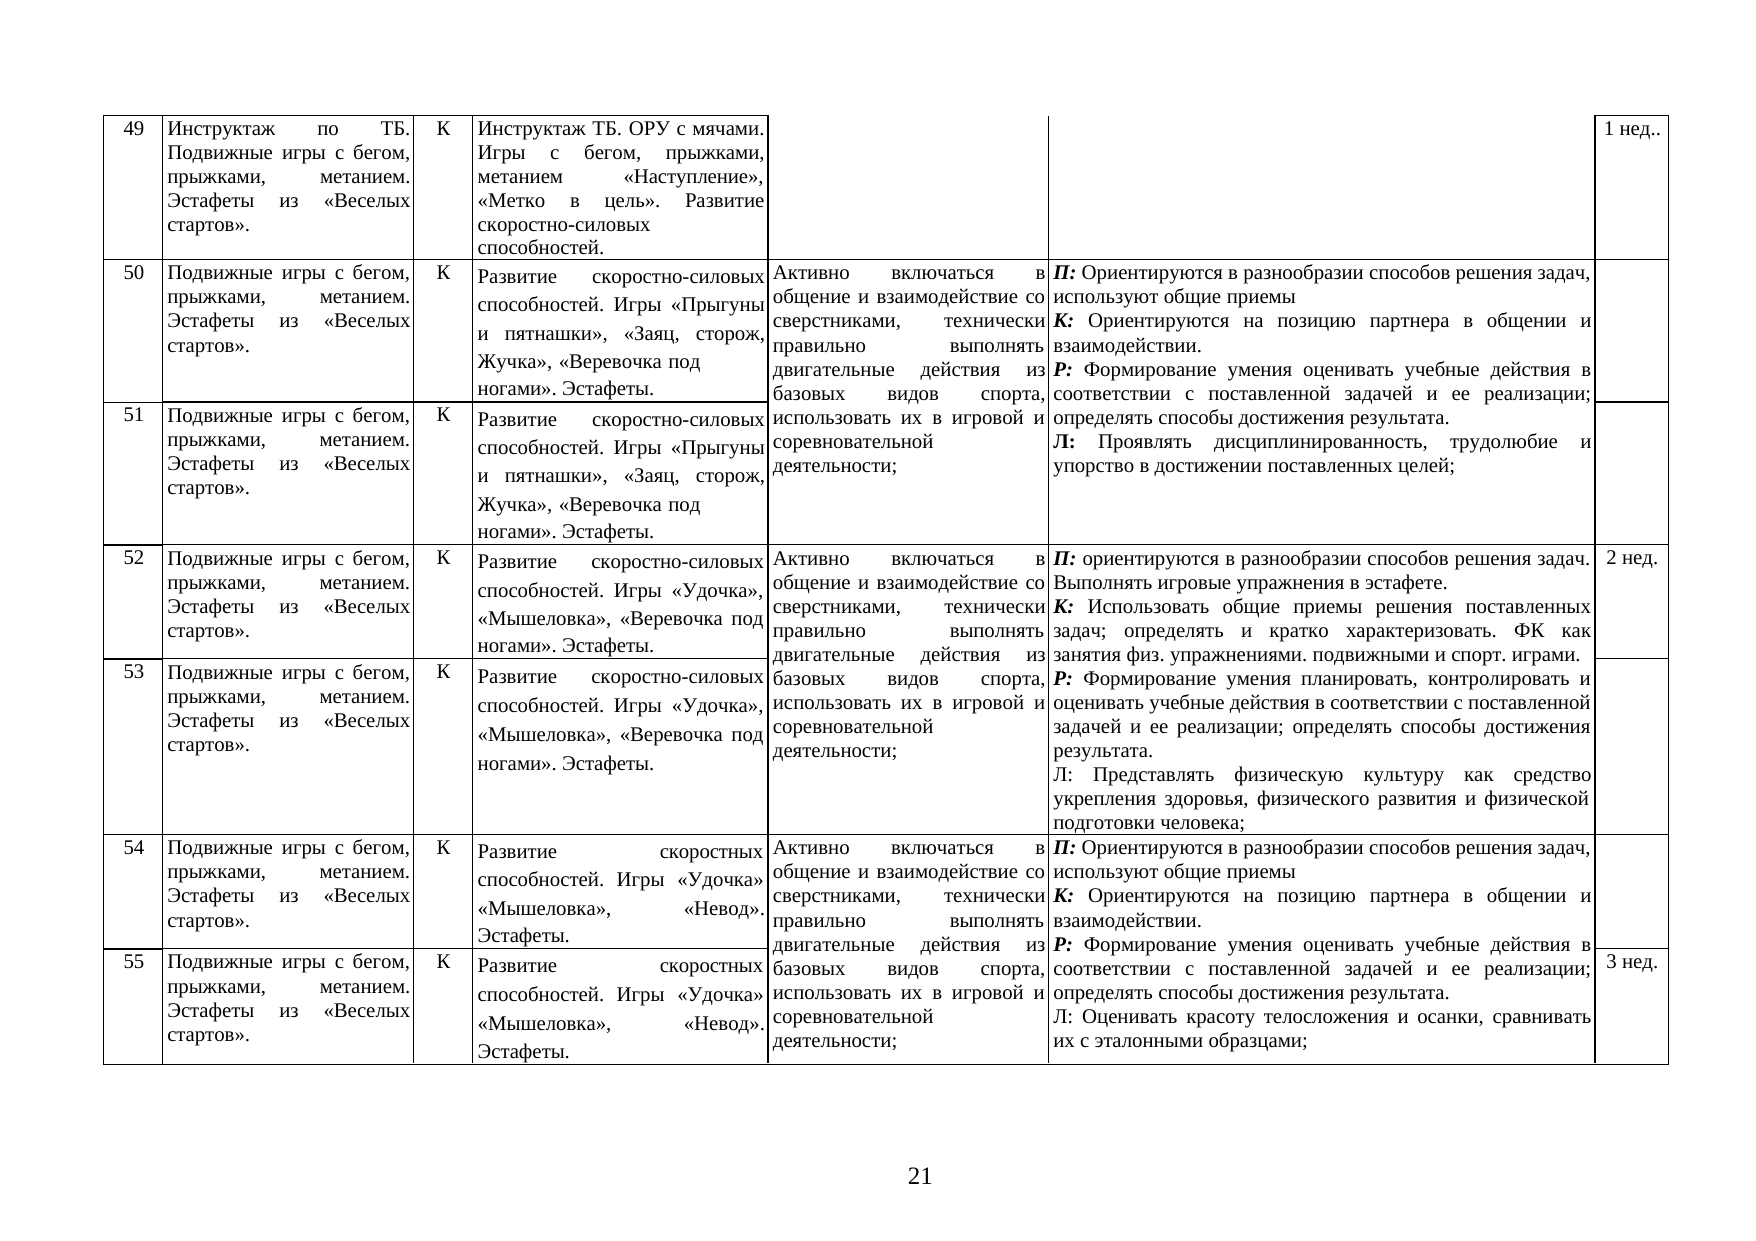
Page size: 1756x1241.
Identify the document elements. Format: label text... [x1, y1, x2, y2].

table_header 49 [104, 116, 162, 259]
table_cell Активно включаться в общение и взаимодействие со сверстниками, технически правильно выполнять двигательные действия из базовых видов спорта, использовать их в игровой и соревновательной деятельности; [769, 545, 1048, 834]
table_cell 52 [104, 546, 162, 658]
table_cell Активно включаться в общение и взаимодействие со сверстниками, технически правильно выполнять двигательные действия из базовых видов спорта, использовать их в игровой и соревновательной деятельности; [769, 835, 1048, 1063]
table_cell Развитие скоростно-силовых способностей. Игры «Прыгуны и пятнашки», «Заяц, сторож, Жучка», «Веревочка под ногами». Эстафеты. [473, 260, 767, 401]
table_cell 51 [104, 403, 162, 544]
table_cell Активно включаться в общение и взаимодействие со сверстниками, технически правильно выполнять двигательные действия из базовых видов спорта, использовать их в игровой и соревновательной деятельности; [769, 260, 1048, 544]
table_cell [1596, 835, 1668, 948]
table_cell К [414, 403, 472, 544]
table_cell П: Ориентируются в разнообразии способов решения задач, используют общие приемы К: Ориентируются на позицию партнера в общении и взаимодействии. Р: Формирование умения оценивать учебные действия в соответствии с поставленной задачей и ее реализации; определять способы достижения результата. Л: Оценивать красоту телосложения и осанки, сравнивать их с эталонными образцами; [1049, 835, 1594, 1063]
table_cell Подвижные игры с бегом, прыжками, метанием. Эстафеты из «Веселых стартов». [163, 403, 413, 544]
table_cell К [414, 545, 472, 658]
table_cell 55 [104, 950, 162, 1063]
table_cell Подвижные игры с бегом, прыжками, метанием. Эстафеты из «Веселых стартов». [163, 835, 413, 948]
table_cell [1596, 403, 1668, 544]
table_cell [1596, 659, 1668, 834]
table_cell К [414, 835, 472, 948]
table_header К [414, 116, 472, 259]
table_cell П: Ориентируются в разнообразии способов решения задач, используют общие приемы К: Ориентируются на позицию партнера в общении и взаимодействии. Р: Формирование умения оценивать учебные действия в соответствии с поставленной задачей и ее реализации; определять способы достижения результата. Л: Проявлять дисциплинированность, трудолюбие и упорство в достижении поставленных целей; [1049, 260, 1594, 544]
table_cell 50 [104, 260, 162, 401]
table_cell Подвижные игры с бегом, прыжками, метанием. Эстафеты из «Веселых стартов». [163, 949, 413, 1063]
table_cell К [414, 949, 472, 1063]
table_cell К [414, 260, 472, 401]
table_cell 2 нед. [1596, 545, 1668, 658]
table_cell Развитие скоростных способностей. Игры «Удочка» «Мышеловка», «Невод». Эстафеты. [473, 835, 767, 948]
table_cell 54 [104, 835, 162, 948]
table_header Инструктаж по ТБ. Подвижные игры с бегом, прыжками, метанием. Эстафеты из «Веселых стартов». [163, 116, 413, 259]
table_cell Развитие скоростных способностей. Игры «Удочка» «Мышеловка», «Невод». Эстафеты. [473, 949, 767, 1063]
table_header 1 нед.. [1596, 116, 1668, 259]
table_cell П: ориентируются в разнообразии способов решения задач. Выполнять игровые упражнения в эстафете. К: Использовать общие приемы решения поставленных задач; определять и кратко характеризовать. ФК как занятия физ. упражнениями. подвижными и спорт. играми. Р: Формирование умения планировать, контролировать и оценивать учебные действия в соответствии с поставленной задачей и ее реализации; определять способы достижения результата. Л: Представлять физическую культуру как средство укрепления здоровья, физического развития и физической подготовки человека; [1049, 545, 1594, 834]
table_cell Развитие скоростно-силовых способностей. Игры «Прыгуны и пятнашки», «Заяц, сторож, Жучка», «Веревочка под ногами». Эстафеты. [473, 403, 767, 544]
table_cell 53 [104, 660, 162, 834]
table_cell [1596, 260, 1668, 401]
table_cell Подвижные игры с бегом, прыжками, метанием. Эстафеты из «Веселых стартов». [163, 545, 413, 658]
table_cell 3 нед. [1596, 949, 1668, 1063]
table_header [769, 115, 1048, 259]
table_cell Развитие скоростно-силовых способностей. Игры «Удочка», «Мышеловка», «Веревочка под ногами». Эстафеты. [473, 545, 767, 658]
table_cell Подвижные игры с бегом, прыжками, метанием. Эстафеты из «Веселых стартов». [163, 260, 413, 401]
table_cell Развитие скоростно-силовых способностей. Игры «Удочка», «Мышеловка», «Веревочка под ногами». Эстафеты. [473, 659, 767, 834]
table_cell Подвижные игры с бегом, прыжками, метанием. Эстафеты из «Веселых стартов». [163, 659, 413, 834]
table_cell К [414, 659, 472, 834]
table_header Инструктаж ТБ. ОРУ с мячами. Игры с бегом, прыжками, метанием «Наступление», «Метко в цель». Развитие скоростно-силовых способностей. [473, 116, 767, 259]
table_header [1048, 115, 1594, 259]
